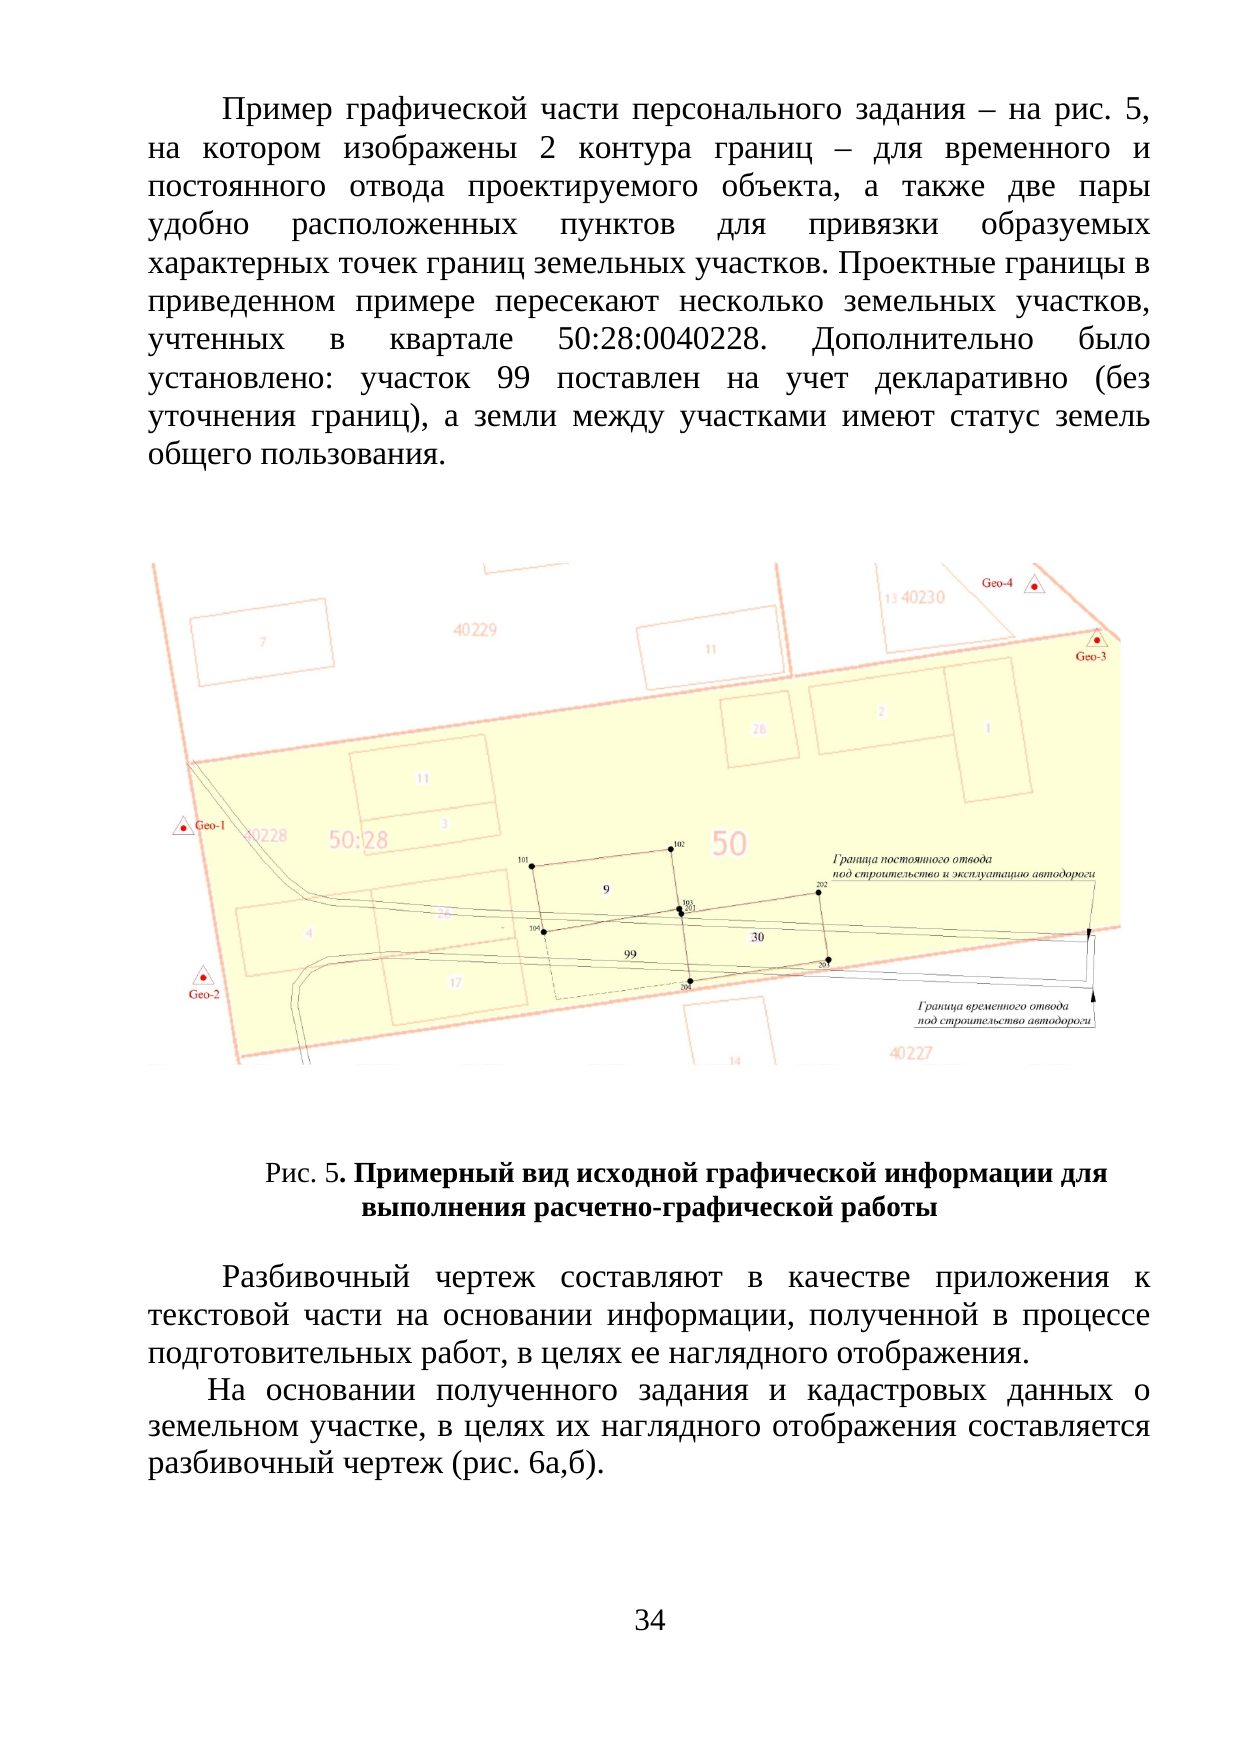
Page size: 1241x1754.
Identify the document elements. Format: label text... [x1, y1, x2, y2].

text Рис. 5. Примерный вид исходной графической информации для выполнения расчетно-графической работы [148, 1155, 1152, 1222]
text Пример графической части персонального задания – на рис. 5, на котором изображены 2 контура границ – для временного и постоянного отвода проектируемого объекта, а также две пары удобно расположенных пунктов для привязки образуемых характерных точек границ земельных участков. Проектные границы в приведенном примере пересекают несколько земельных участков, учтенных в квартале 50:28:0040228. Дополнительно было установлено: участок 99 поставлен на учет декларативно (без уточнения границ), а земли между участками имеют статус земель общего пользования. [148, 89, 1152, 472]
text На основании полученного задания и кадастровых данных о земельном участке, в целях их наглядного отображения составляется разбивочный чертеж (рис. 6а,б). [148, 1371, 1152, 1480]
picture [147, 472, 1121, 1156]
text Разбивочный чертеж составляют в качестве приложения к текстовой части на основании информации, полученной в процессе подготовительных работ, в целях ее наглядного отображения. [148, 1256, 1152, 1371]
